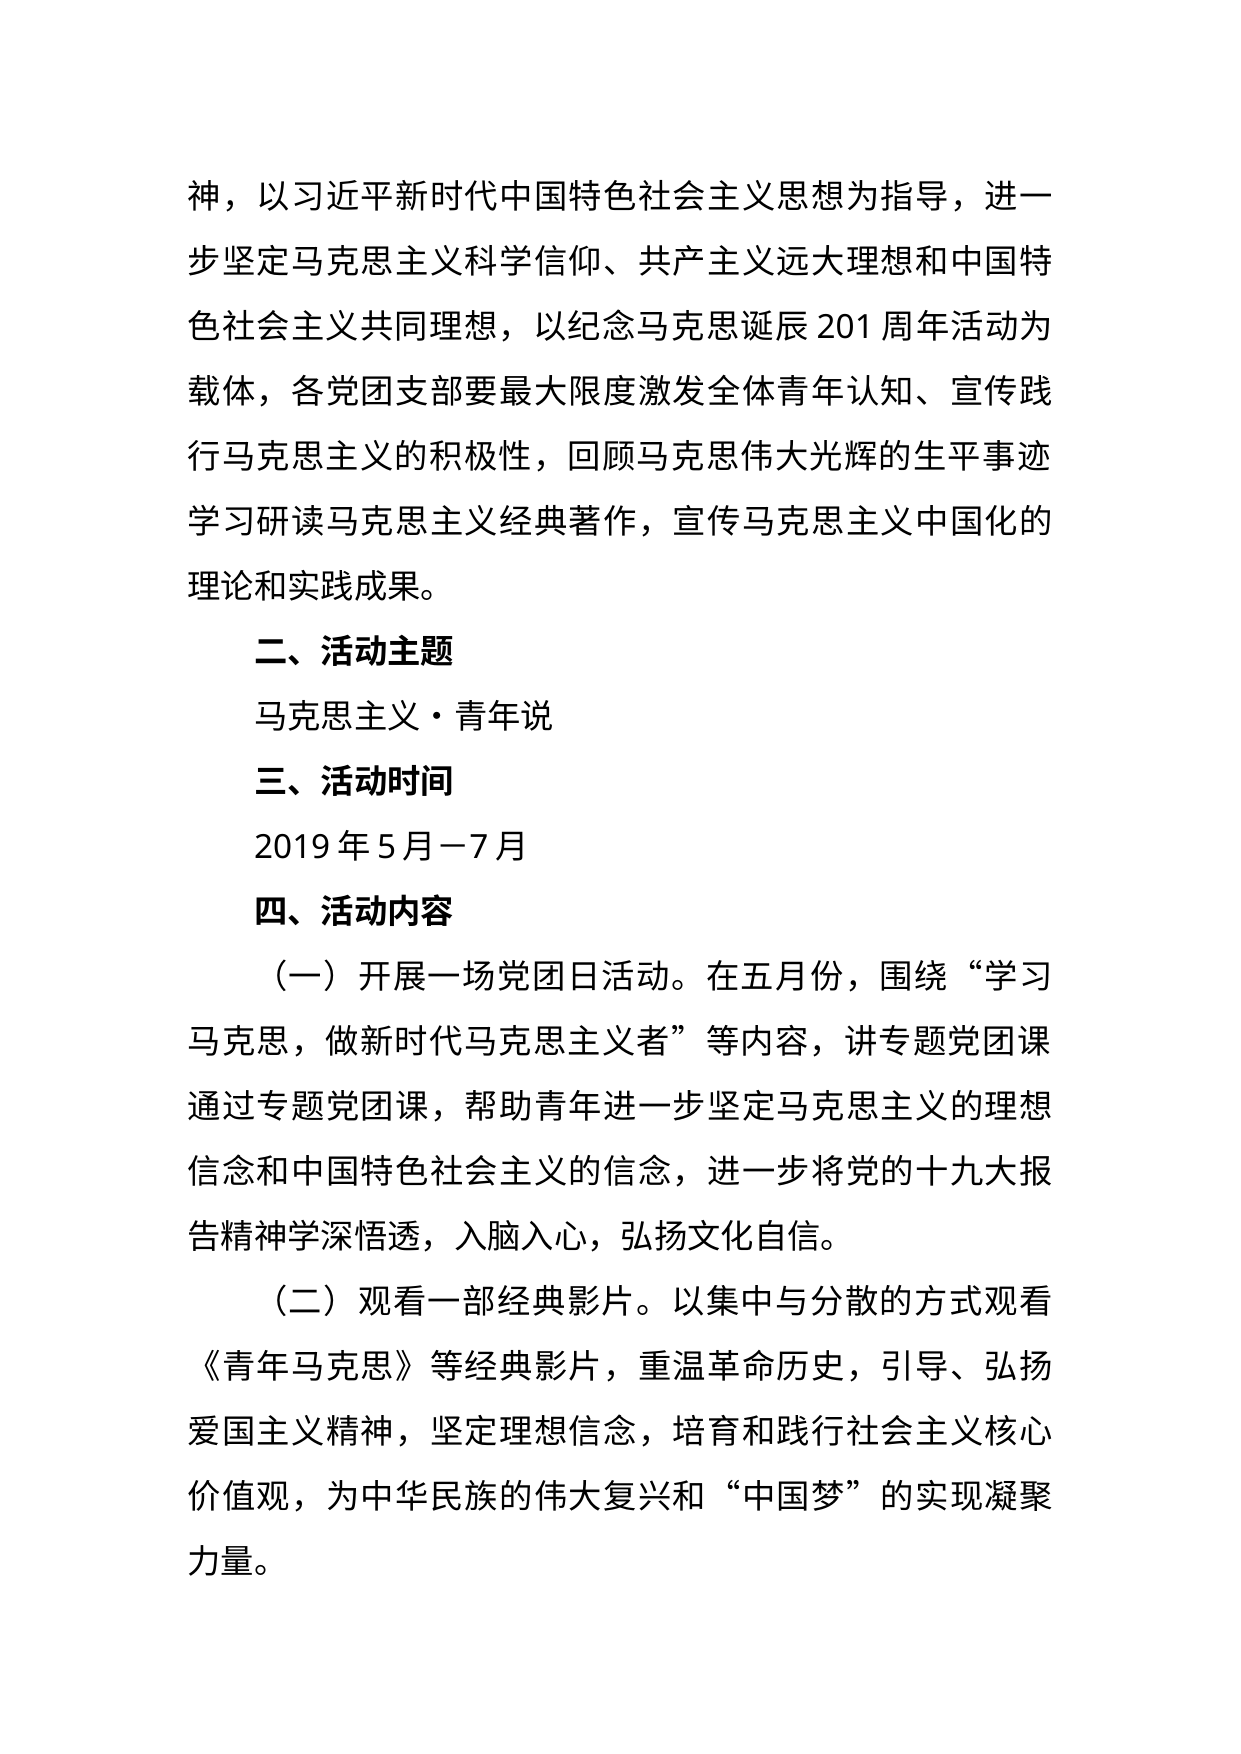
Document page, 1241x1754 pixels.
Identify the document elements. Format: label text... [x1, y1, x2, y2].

text （一）开展一场党团日活动。在五月份，围绕“学习马克思，做新时代马克思主义者”等内容，讲专题党团课。通过专题党团课，帮助青年进一步坚定马克思主义的理想信念和中国特色社会主义的信念，进一步将党的十九大报告精神学深悟透，入脑入心，弘扬文化自信。 [187, 942, 1053, 1267]
text 三、活动时间 [187, 747, 1053, 812]
text 二、活动主题 [187, 617, 1053, 682]
text 四、活动内容 [187, 877, 1053, 942]
text 马克思主义•青年说 [187, 682, 1053, 747]
text （二）观看一部经典影片。以集中与分散的方式观看《青年马克思》等经典影片，重温革命历史，引导、弘扬爱国主义精神，坚定理想信念，培育和践行社会主义核心价值观，为中华民族的伟大复兴和“中国梦”的实现凝聚力量。 [187, 1267, 1053, 1592]
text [187, 162, 1053, 617]
text 2019年5月－7月 [187, 812, 1053, 877]
